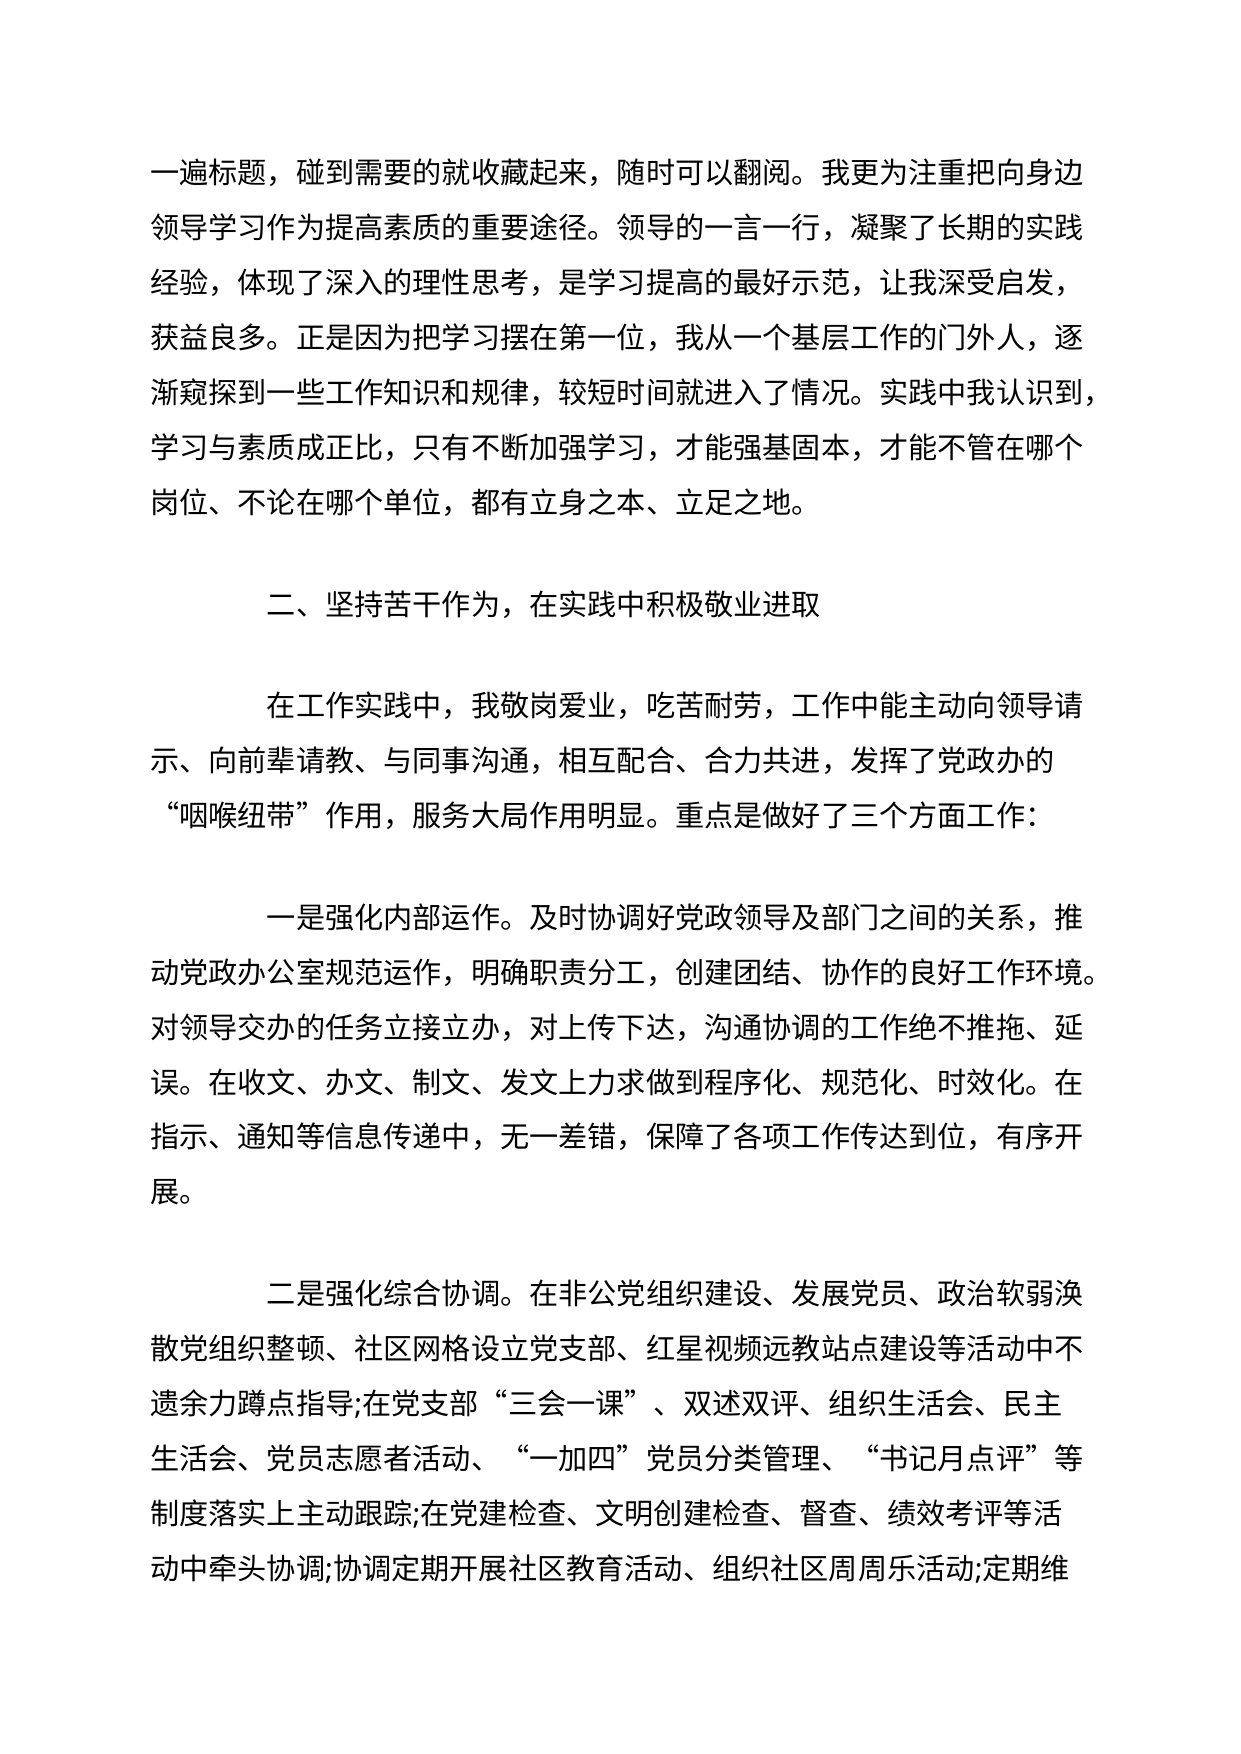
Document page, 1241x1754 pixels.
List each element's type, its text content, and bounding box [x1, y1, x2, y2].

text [150, 150, 1090, 522]
text 在工作实践中，我敬岗爱业，吃苦耐劳，工作中能主动向领导请示、向前辈请教、与同事沟通，相互配合、合力共进，发挥了党政办的“咽喉纽带”作用，服务大局作用明显。重点是做好了三个方面工作： [150, 683, 1090, 835]
text 一是强化内部运作。及时协调好党政领导及部门之间的关系，推动党政办公室规范运作，明确职责分工，创建团结、协作的良好工作环境。对领导交办的任务立接立办，对上传下达，沟通协调的工作绝不推拖、延误。在收文、办文、制文、发文上力求做到程序化、规范化、时效化。在指示、通知等信息传递中，无一差错，保障了各项工作传达到位，有序开展。 [150, 894, 1090, 1211]
text 二、坚持苦干作为，在实践中积极敬业进取 [150, 581, 1090, 623]
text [150, 1271, 1090, 1588]
